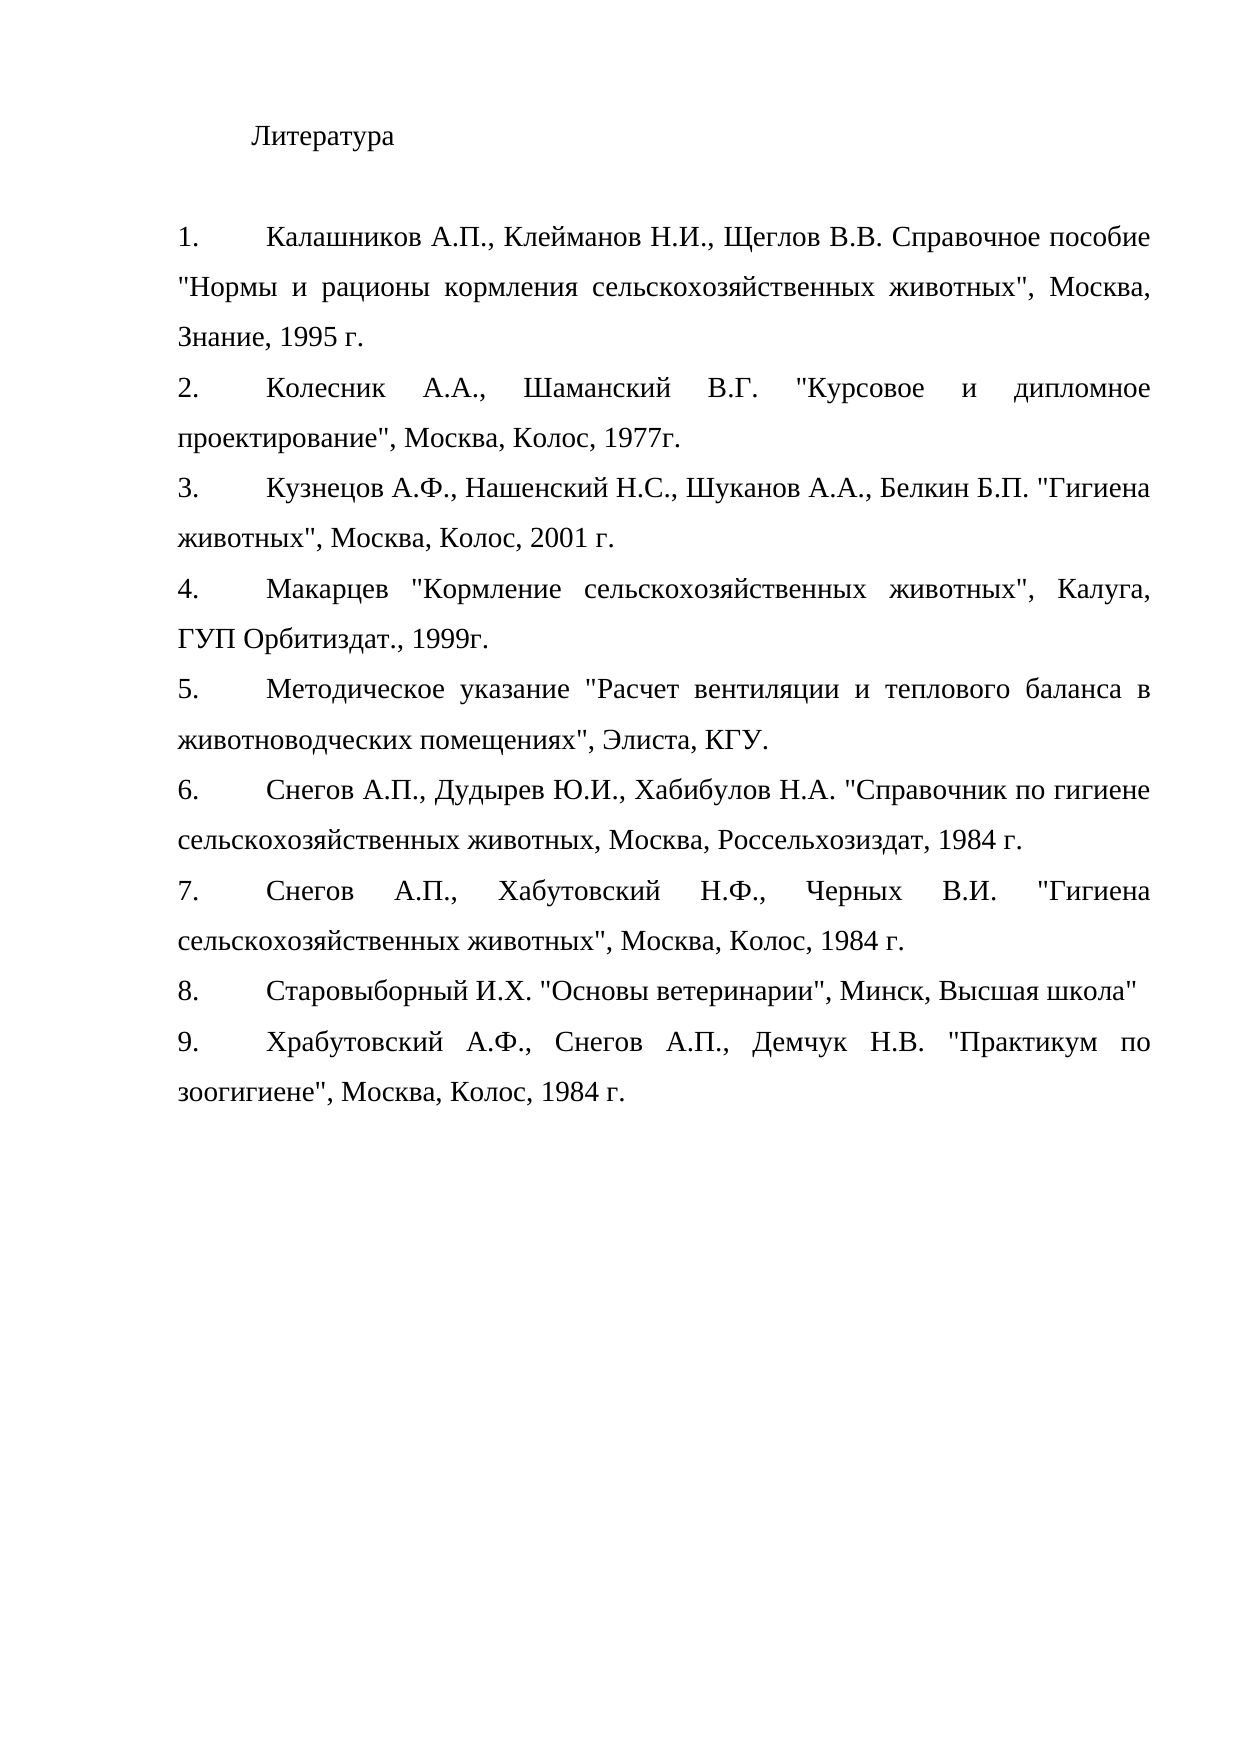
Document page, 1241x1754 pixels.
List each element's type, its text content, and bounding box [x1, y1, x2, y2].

list Калашников А.П., Клейманов Н.И., Щеглов В.В. Справочное пособие "Нормы и рационы кормления сельскохозяйственных животных", Москва, Знание, 1995 г. [177, 219, 1152, 353]
list Старовыборный И.Х. "Основы ветеринарии", Минск, Высшая школа" [177, 973, 1152, 1007]
list Храбутовский А.Ф., Снегов А.П., Демчук Н.В. "Практикум по зоогигиене", Москва, Колос, 1984 г. [177, 1024, 1152, 1108]
list Снегов А.П., Хабутовский Н.Ф., Черных В.И. "Гигиена сельскохозяйственных животных", Москва, Колос, 1984 г. [177, 873, 1152, 957]
list Колесник А.А., Шаманский В.Г. "Курсовое и дипломное проектирование", Москва, Колос, 1977г. [177, 370, 1152, 453]
list Кузнецов А.Ф., Нашенский Н.С., Шуканов А.А., Белкин Б.П. "Гигиена животных", Москва, Колос, 2001 г. [177, 470, 1152, 554]
list Снегов А.П., Дудырев Ю.И., Хабибулов Н.А. "Справочник по гигиене сельскохозяйственных животных, Москва, Россельхозиздат, 1984 г. [177, 772, 1152, 856]
list Макарцев "Кормление сельскохозяйственных животных", Калуга, ГУП Орбитиздат., 1999г. [177, 571, 1152, 655]
text Литература [177, 118, 1152, 152]
list Методическое указание "Расчет вентиляции и теплового баланса в животноводческих помещениях", Элиста, КГУ. [177, 672, 1152, 755]
